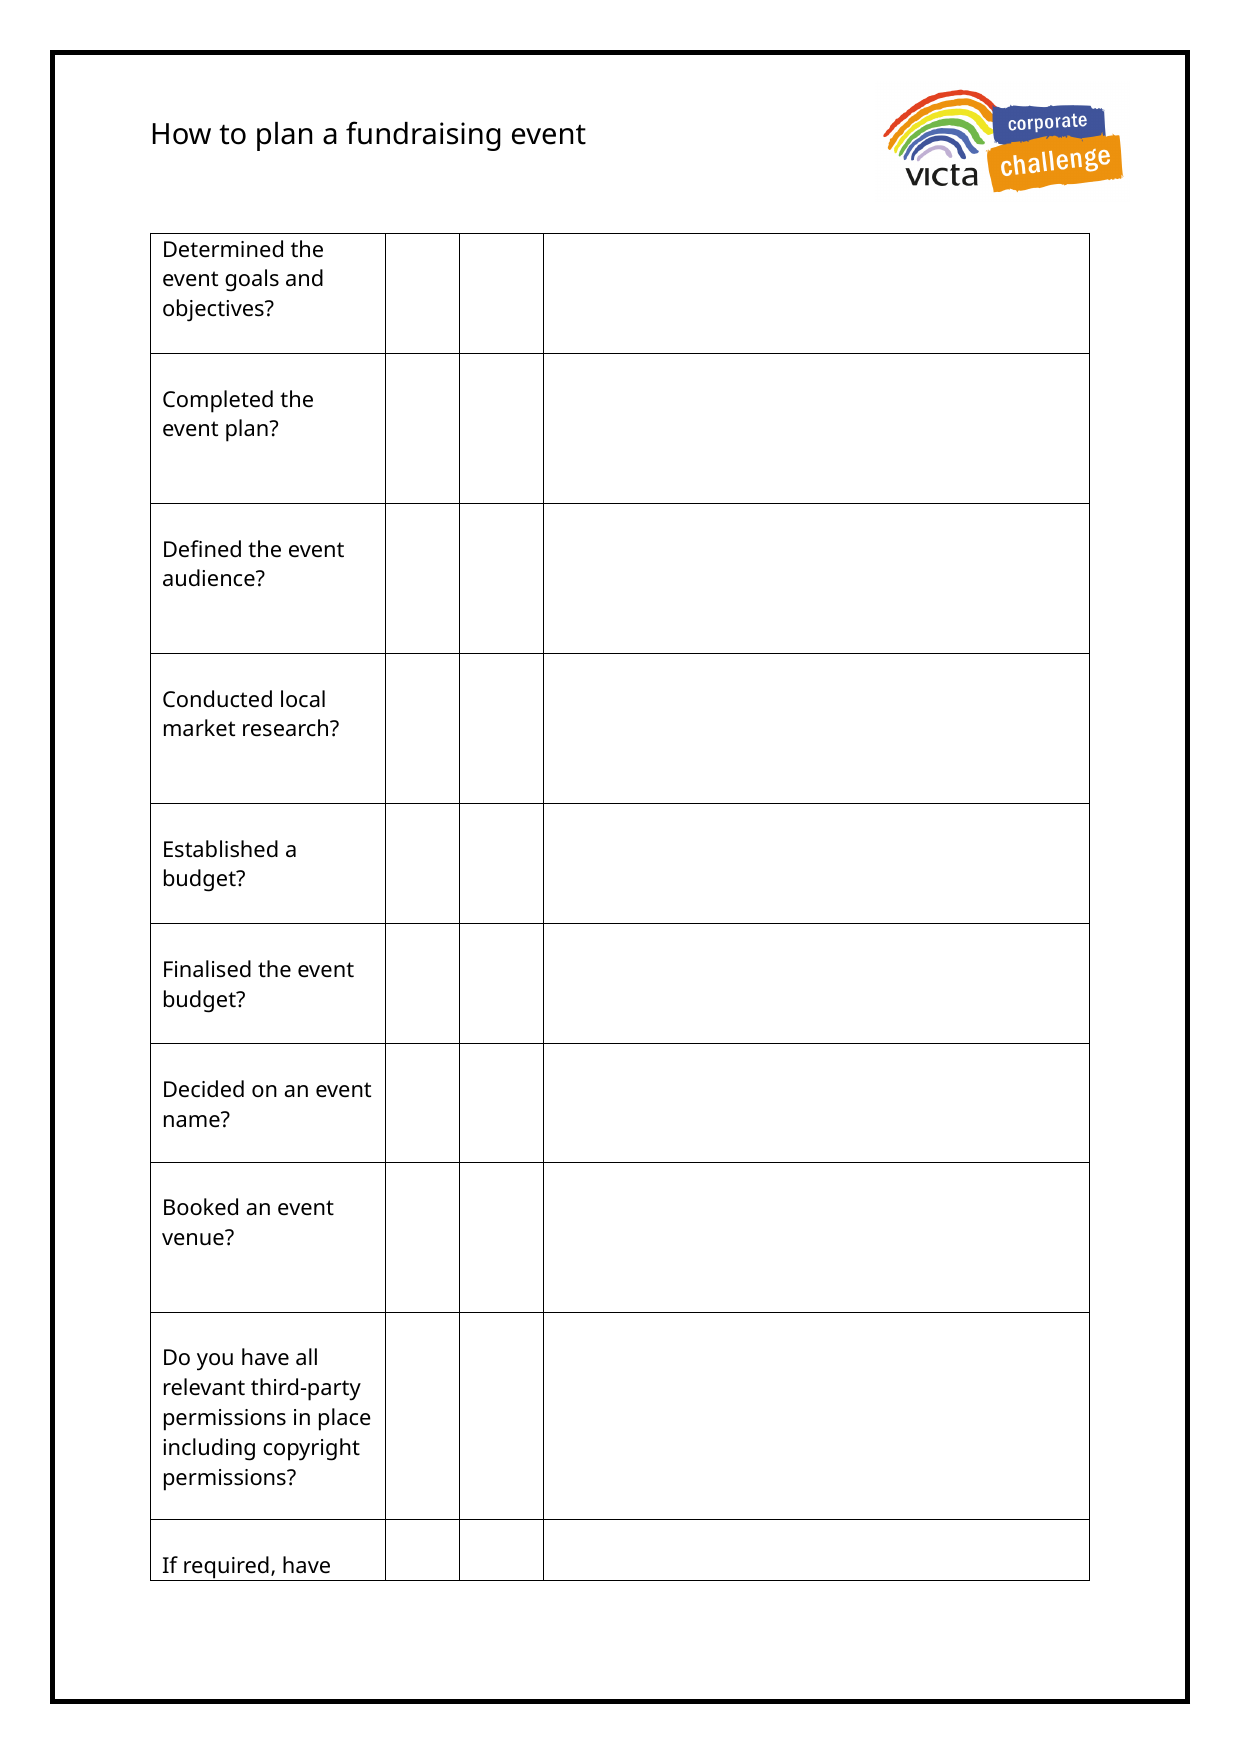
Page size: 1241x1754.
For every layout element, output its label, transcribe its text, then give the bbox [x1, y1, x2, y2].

table_cell [544, 924, 1089, 1043]
table_cell Determined the event goals and objectives? [151, 234, 385, 353]
table_cell [386, 354, 459, 503]
table_cell Conducted local market research? [151, 654, 385, 803]
table_cell Finalised the event budget? [151, 924, 385, 1043]
table_cell [544, 1313, 1089, 1519]
table_cell [544, 1520, 1089, 1580]
table_cell Established a budget? [151, 804, 385, 923]
table_cell Do you have all relevant third-party permissions in place including copyright permissions? [151, 1313, 385, 1519]
table_cell Decided on an event name? [151, 1044, 385, 1162]
table_cell [460, 1044, 543, 1162]
table_cell [460, 1313, 543, 1519]
table_cell If required, have you ensured staff, volunteers and you all have enhanced DBS certificates? [151, 1520, 385, 1580]
table_cell [544, 504, 1089, 653]
table_cell [544, 234, 1089, 353]
table_cell [386, 1044, 459, 1162]
table_cell [460, 354, 543, 503]
table_cell Booked an event venue? [151, 1163, 385, 1312]
table_cell [386, 234, 459, 353]
table_cell [460, 924, 543, 1043]
table_cell [386, 804, 459, 923]
table_cell [460, 654, 543, 803]
table_cell [386, 1163, 459, 1312]
table_cell [544, 1163, 1089, 1312]
picture [875, 81, 1130, 202]
table_cell [460, 234, 543, 353]
table_cell [460, 1163, 543, 1312]
table_cell [544, 354, 1089, 503]
table_cell Completed the event plan? [151, 354, 385, 503]
table_cell [386, 654, 459, 803]
table_cell [544, 1044, 1089, 1162]
table_cell [386, 1520, 459, 1580]
table_cell [544, 804, 1089, 923]
table_cell [544, 654, 1089, 803]
table_cell [386, 504, 459, 653]
table_cell Defined the event audience? [151, 504, 385, 653]
table_cell [460, 1520, 543, 1580]
table_cell [460, 804, 543, 923]
table_cell [386, 1313, 459, 1519]
table_cell [460, 504, 543, 653]
table_cell [386, 924, 459, 1043]
